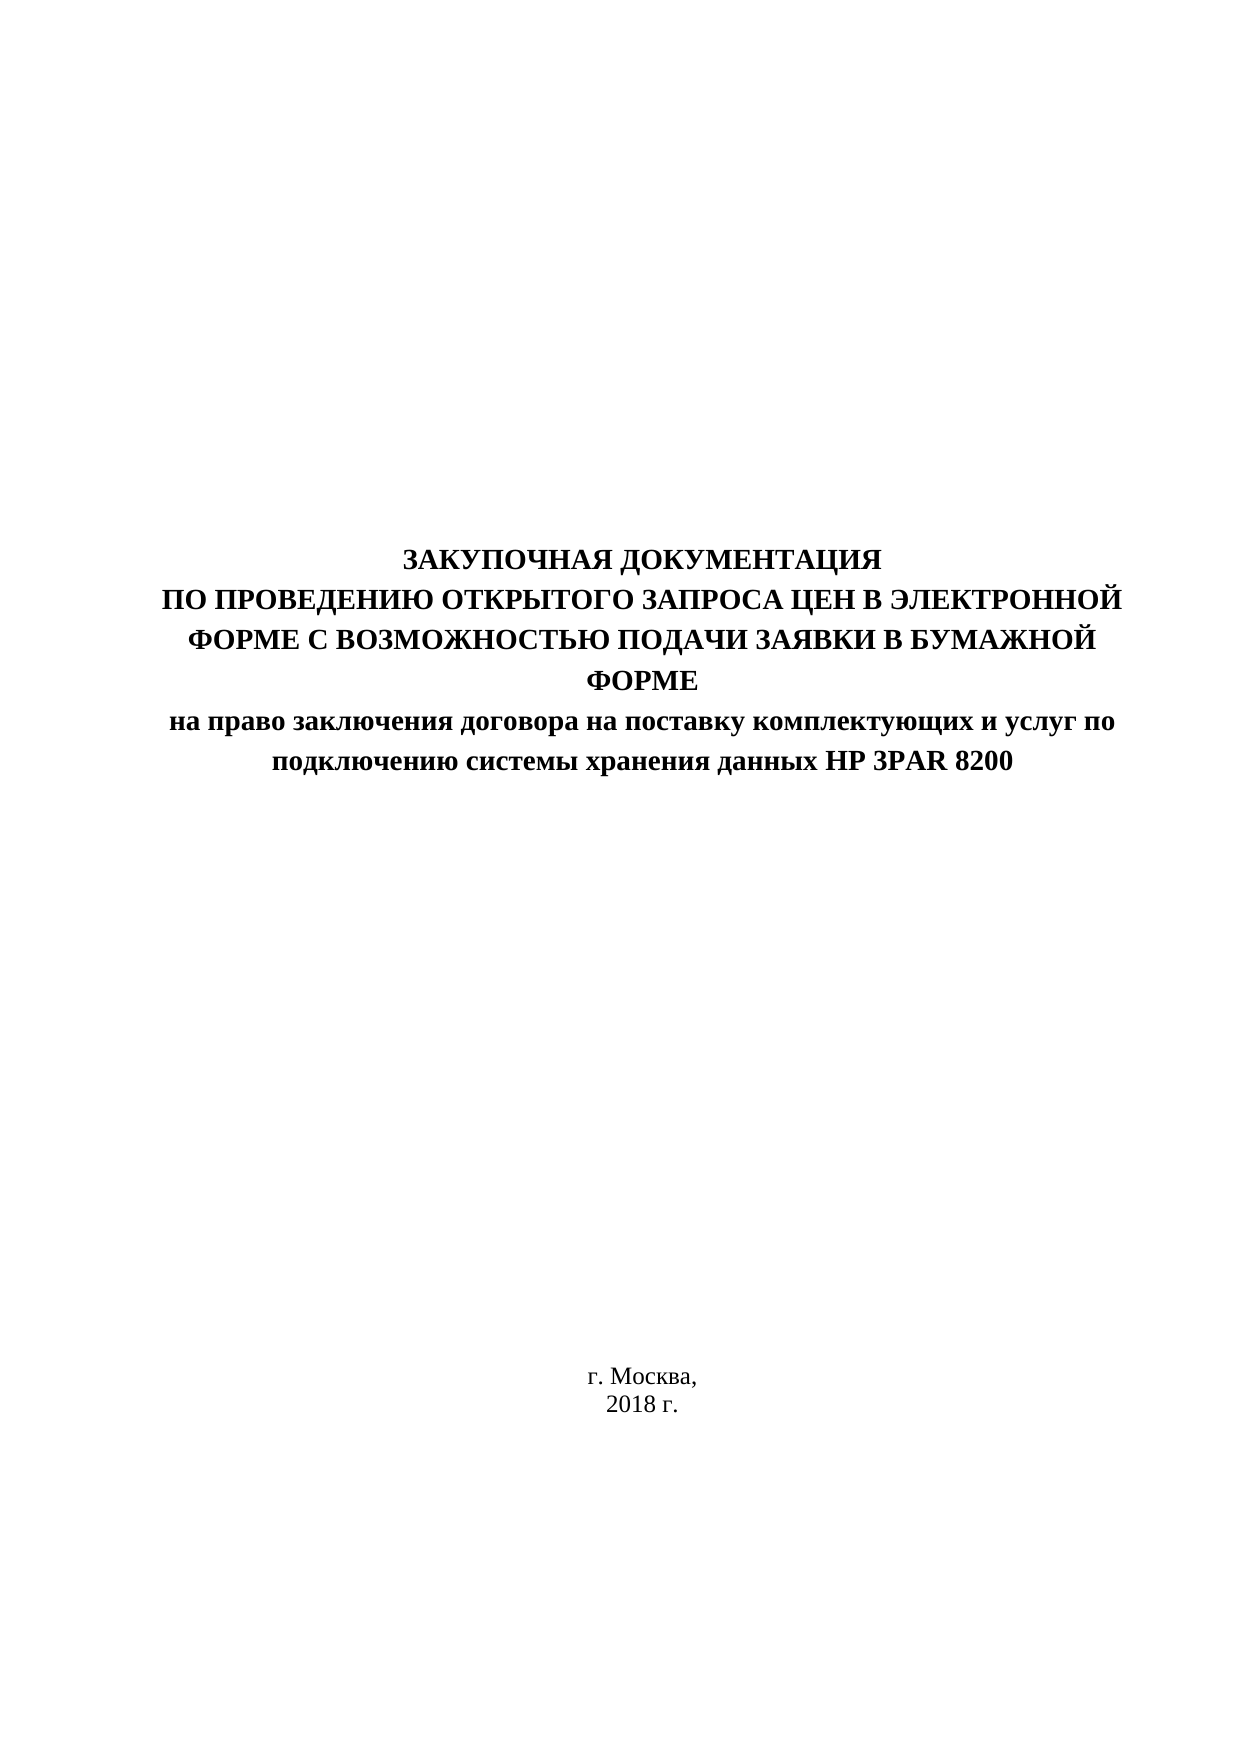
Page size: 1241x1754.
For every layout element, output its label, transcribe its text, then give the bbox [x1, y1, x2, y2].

text ЗАКУПОЧНАЯ ДОКУМЕНТАЦИЯ [133, 542, 1152, 576]
text на право заключения договора на поставку комплектующих и услуг по подключению системы хранения данных HP 3PAR 8200 [133, 703, 1152, 777]
text г. Москва, [133, 1361, 1152, 1389]
text ПО ПРОВЕДЕНИЮ ОТКРЫТОГО ЗАПРОСА ЦЕН В ЭЛЕКТРОННОЙ ФОРМЕ С ВОЗМОЖНОСТЬЮ ПОДАЧИ ЗАЯВКИ В БУМАЖНОЙ ФОРМЕ [133, 582, 1152, 696]
text 2018 г. [133, 1389, 1152, 1418]
